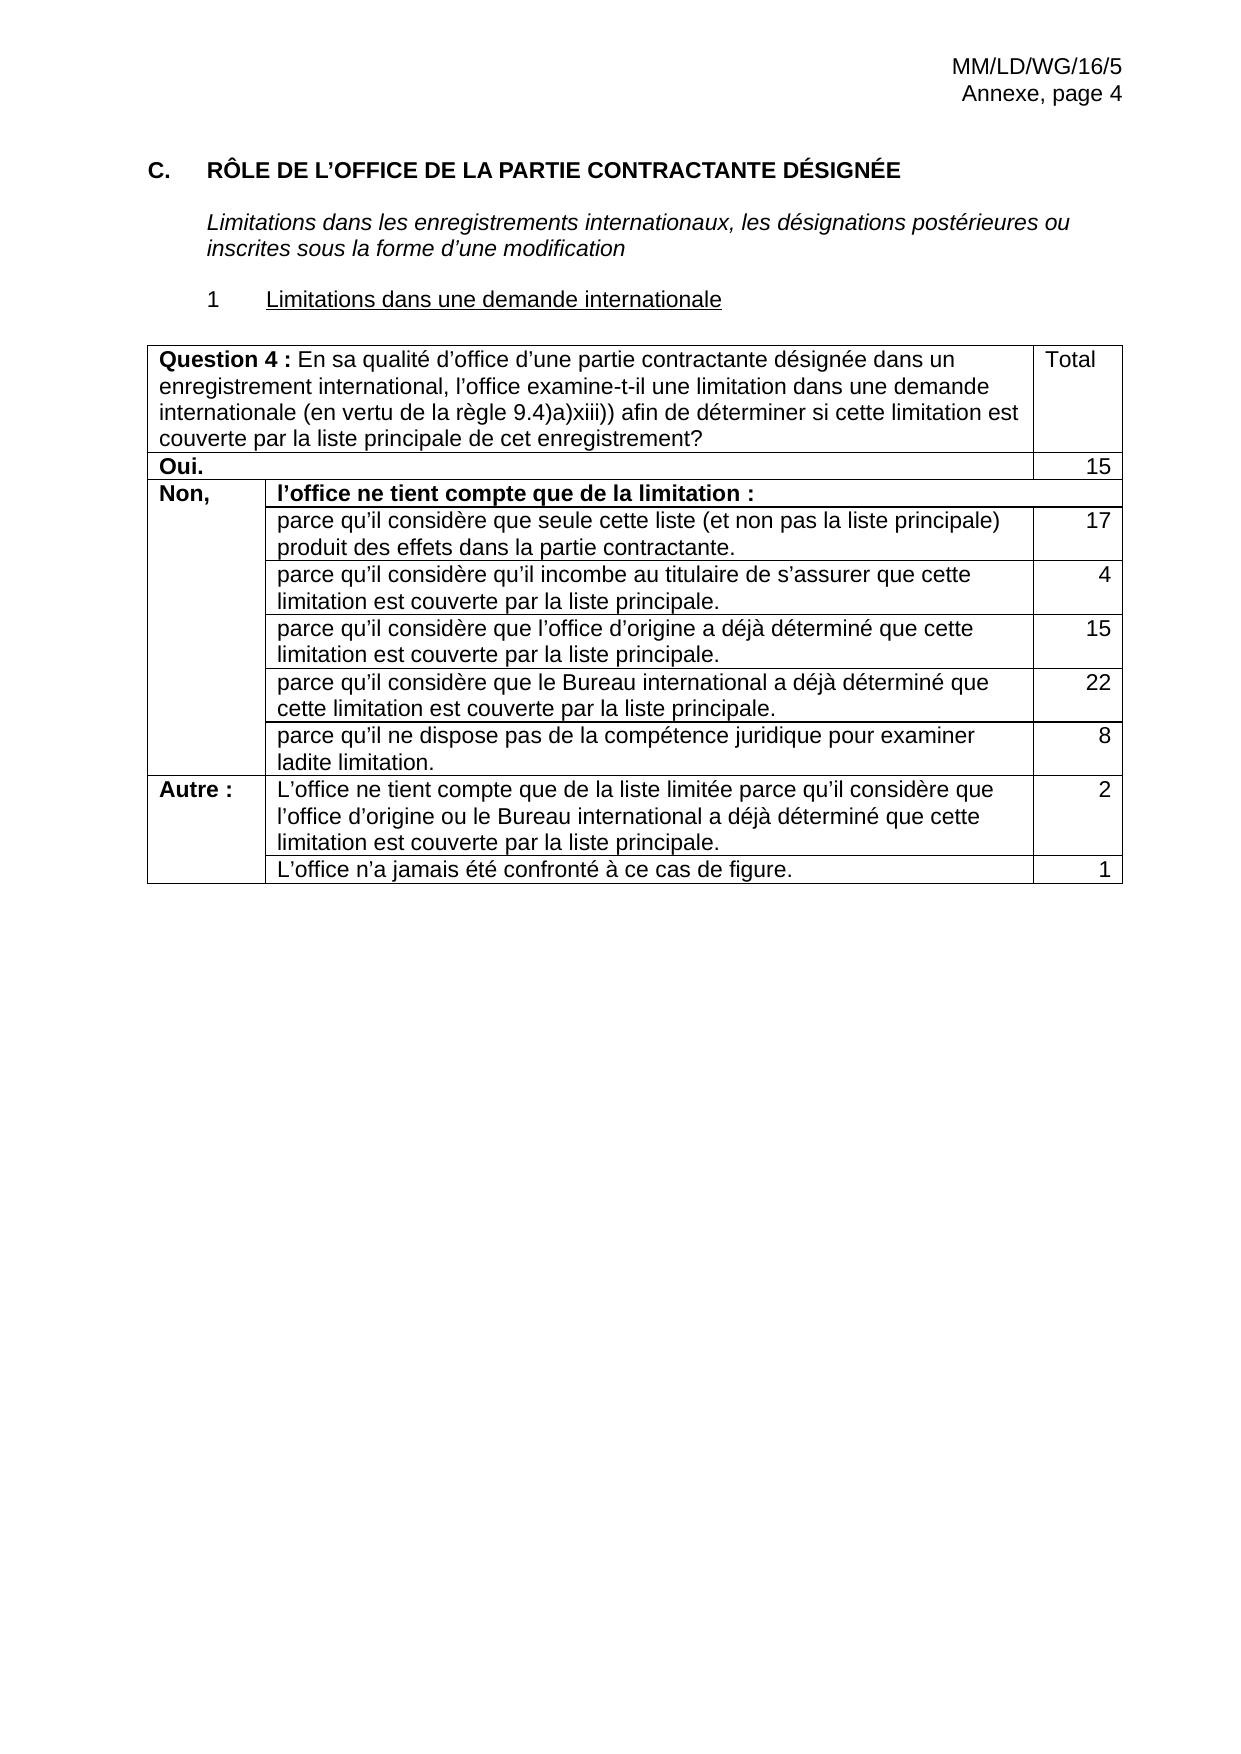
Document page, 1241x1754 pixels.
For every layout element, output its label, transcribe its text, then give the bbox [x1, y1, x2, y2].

table_cell 22 [1034, 669, 1122, 721]
table_cell L’office n’a jamais été confronté à ce cas de figure. [266, 856, 1033, 883]
table_cell parce qu’il ne dispose pas de la compétence juridique pour examiner ladite limitation. [266, 723, 1033, 775]
table_cell l’office ne tient compte que de la limitation : [266, 480, 1122, 506]
table_cell parce qu’il considère qu’il incombe au titulaire de s’assurer que cette limitation est couverte par la liste principale. [266, 561, 1033, 614]
table_cell Autre : [148, 776, 265, 883]
table_cell L’office ne tient compte que de la liste limitée parce qu’il considère que l’office d’origine ou le Bureau international a déjà déterminé que cette limitation est couverte par la liste principale. [266, 776, 1033, 855]
table_cell 15 [1034, 615, 1122, 668]
table_cell Non, [148, 480, 265, 775]
table_cell 1 [1034, 856, 1122, 883]
table_header Question 4 : En sa qualité d’office d’une partie contractante désignée dans un enregistrement international, l’office examine-t-il une limitation dans une demande internationale (en vertu de la règle 9.4)a)xiii)) afin de déterminer si cette limitation est couverte par la liste principale de cet enregistrement? [148, 346, 1033, 452]
table_cell 17 [1034, 508, 1122, 560]
table_cell parce qu’il considère que le Bureau international a déjà déterminé que cette limitation est couverte par la liste principale. [266, 669, 1033, 721]
table_cell parce qu’il considère que seule cette liste (et non pas la liste principale) produit des effets dans la partie contractante. [266, 508, 1033, 560]
table_cell 4 [1034, 561, 1122, 614]
table_cell 8 [1034, 723, 1122, 775]
table_cell 15 [1034, 453, 1122, 479]
subtitle Limitations dans une demande internationale [207, 286, 1122, 313]
table_header Total [1034, 346, 1122, 452]
table_cell Oui. [148, 453, 1033, 479]
table_cell 2 [1034, 776, 1122, 855]
subtitle Limitations dans les enregistrements internationaux, les désignations postérieures ou inscrites sous la forme d’une modification [207, 208, 1122, 261]
subtitle C. RÔLE DE L’OFFICE DE LA PARTIE CONTRACTANTE DÉSIGNÉE [148, 157, 1122, 183]
table_cell parce qu’il considère que l’office d’origine a déjà déterminé que cette limitation est couverte par la liste principale. [266, 615, 1033, 668]
